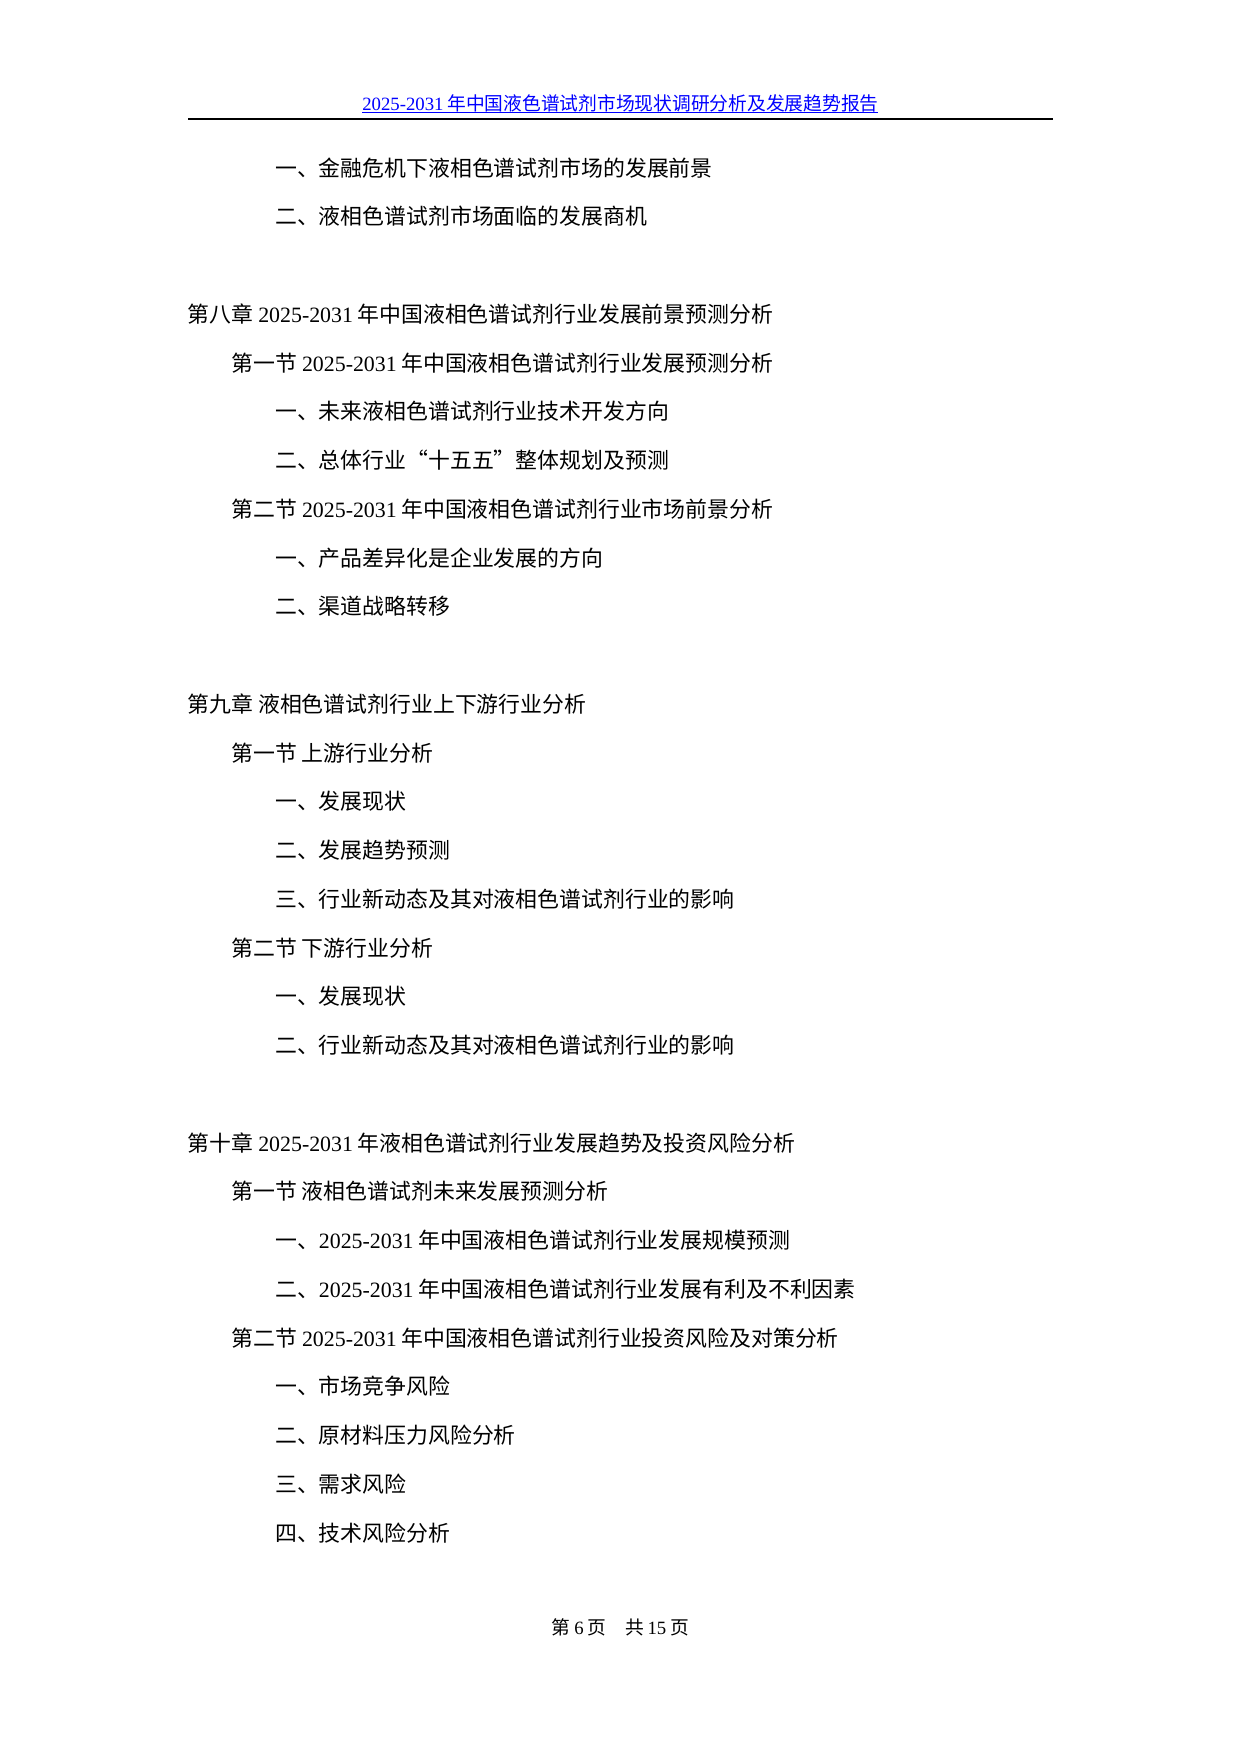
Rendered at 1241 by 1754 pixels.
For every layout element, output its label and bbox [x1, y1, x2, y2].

text [187, 150, 1053, 1548]
